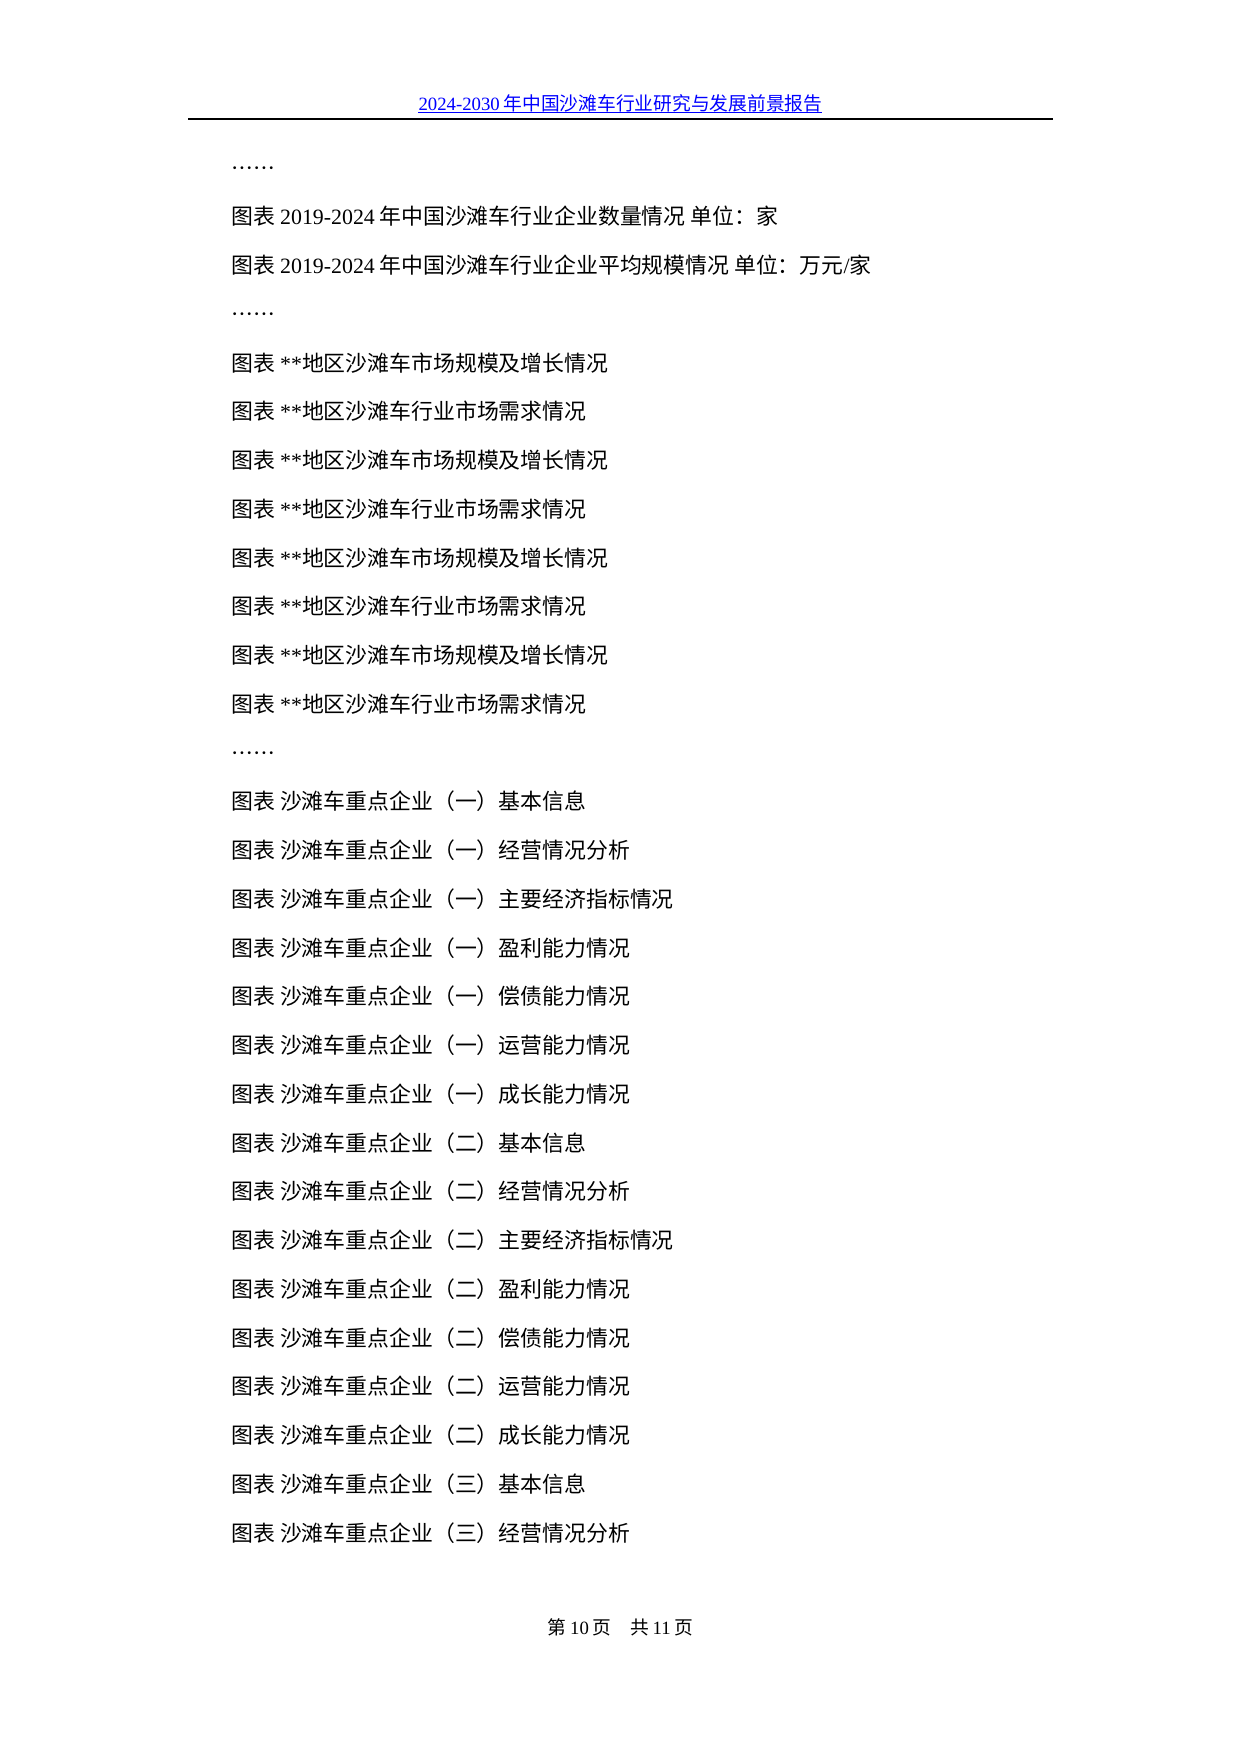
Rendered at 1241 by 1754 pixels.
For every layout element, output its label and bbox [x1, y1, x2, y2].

text [187, 150, 1053, 1548]
